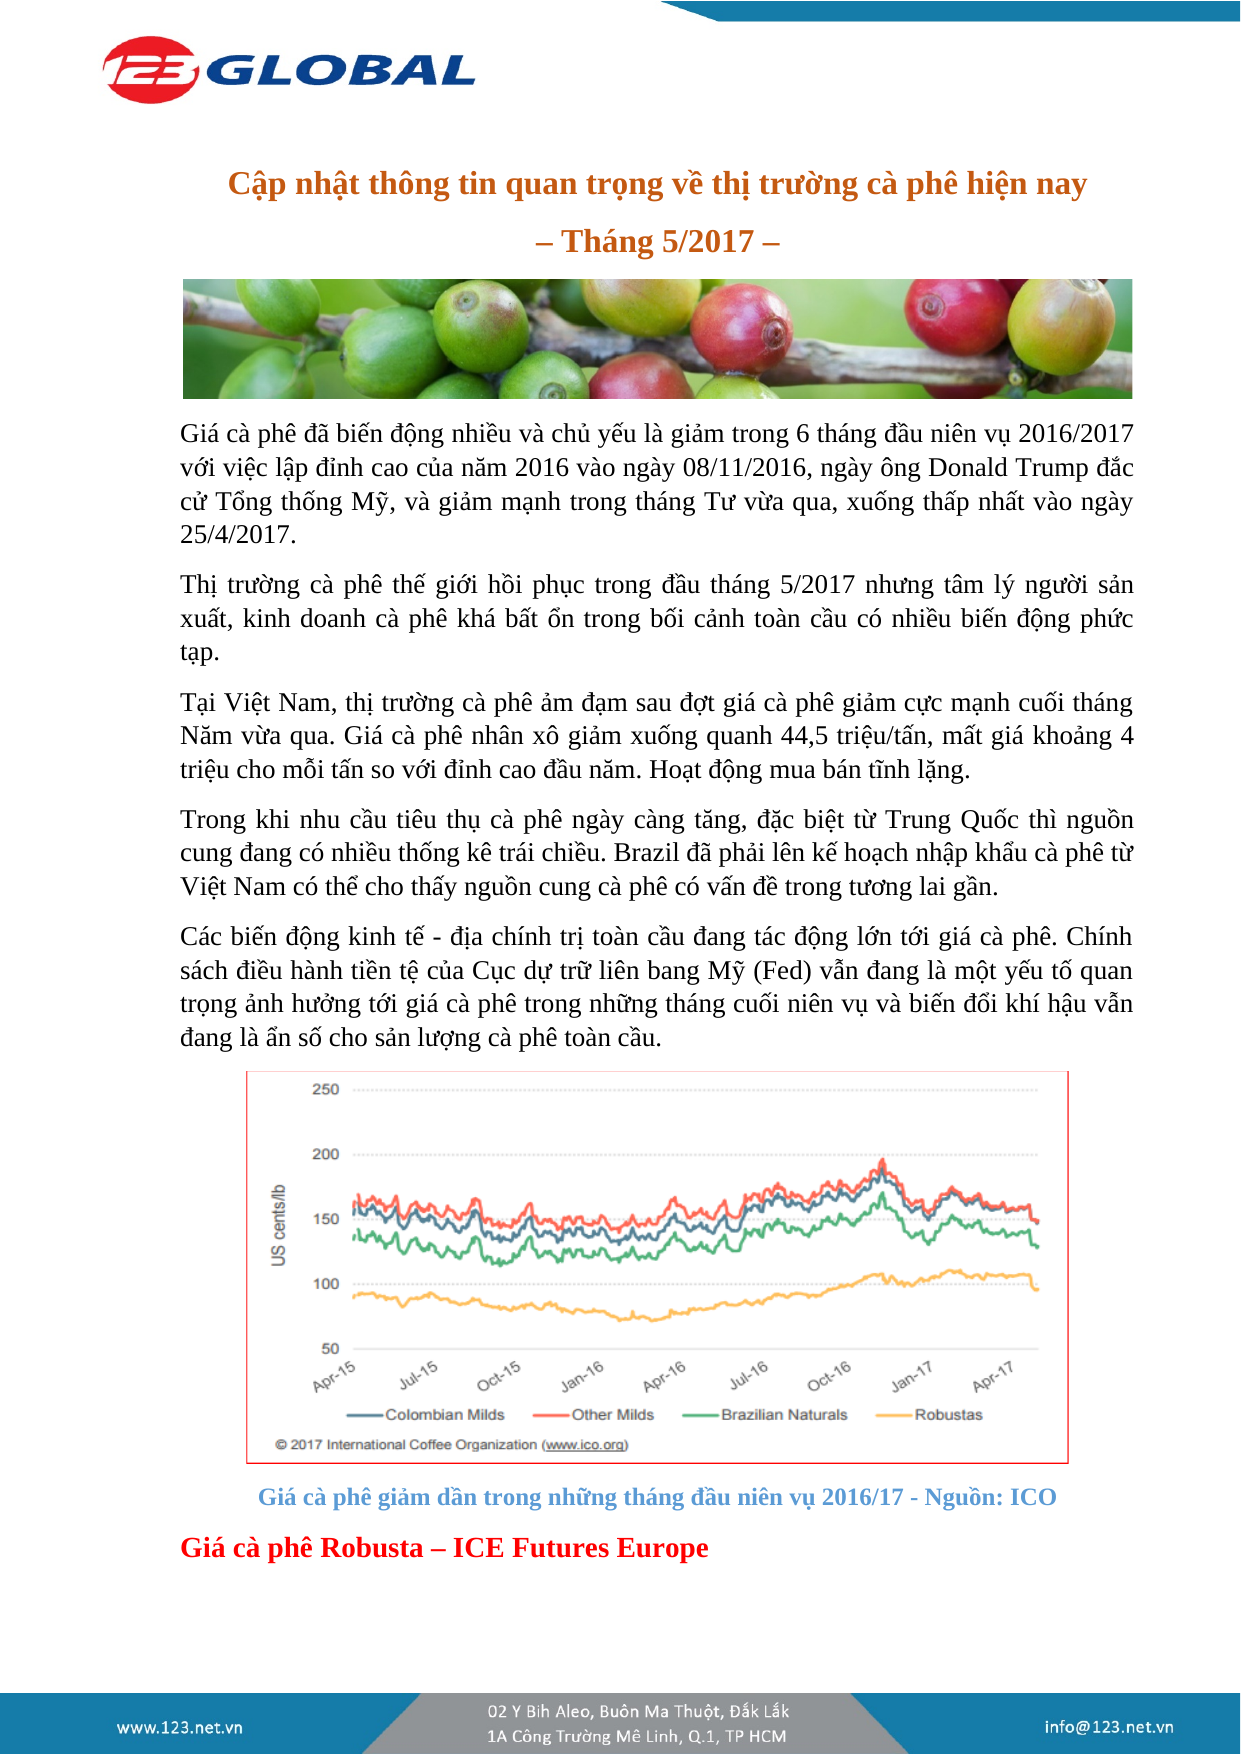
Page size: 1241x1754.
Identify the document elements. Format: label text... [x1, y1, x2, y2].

text Cập nhật thông tin quan trọng về thị trường cà phê hiện nay [180, 163, 1135, 201]
text – Tháng 5/2017 – [180, 221, 1135, 259]
picture [43, 1, 1241, 109]
picture [246, 1071, 1069, 1464]
text Các biến động kinh tế - địa chính trị toàn cầu đang tác động lớn tới giá cà phê. Chính sách điều hành tiền tệ của Cục dự trữ liên bang Mỹ (Fed) vẫn đang là một yếu tố quan trọng ảnh hưởng tới giá cà phê trong những tháng cuối niên vụ và biến đổi khí hậu vẫn đang là ẩn số cho sản lượng cà phê toàn cầu. [180, 920, 1135, 1052]
picture [0, 1693, 1241, 1754]
text Giá cà phê giảm dần trong những tháng đầu niên vụ 2016/17 - Nguồn: ICO [180, 1482, 1135, 1511]
text Giá cà phê Robusta – ICE Futures Europe [180, 1530, 1135, 1564]
picture [183, 279, 1133, 399]
text Thị trường cà phê thế giới hồi phục trong đầu tháng 5/2017 nhưng tâm lý người sản xuất, kinh doanh cà phê khá bất ổn trong bối cảnh toàn cầu có nhiều biến động phức tạp. [180, 568, 1135, 667]
text Trong khi nhu cầu tiêu thụ cà phê ngày càng tăng, đặc biệt từ Trung Quốc thì nguồn cung đang có nhiều thống kê trái chiều. Brazil đã phải lên kế hoạch nhập khẩu cà phê từ Việt Nam có thể cho thấy nguồn cung cà phê có vấn đề trong tương lai gần. [180, 803, 1135, 901]
text Giá cà phê đã biến động nhiều và chủ yếu là giảm trong 6 tháng đầu niên vụ 2016/2017 với việc lập đỉnh cao của năm 2016 vào ngày 08/11/2016, ngày ông Donald Trump đắc cử Tổng thống Mỹ, và giảm mạnh trong tháng Tư vừa qua, xuống thấp nhất vào ngày 25/4/2017. [180, 417, 1135, 549]
text Tại Việt Nam, thị trường cà phê ảm đạm sau đợt giá cà phê giảm cực mạnh cuối tháng Năm vừa qua. Giá cà phê nhân xô giảm xuống quanh 44,5 triệu/tấn, mất giá khoảng 4 triệu cho mỗi tấn so với đỉnh cao đầu năm. Hoạt động mua bán tĩnh lặng. [180, 686, 1135, 784]
